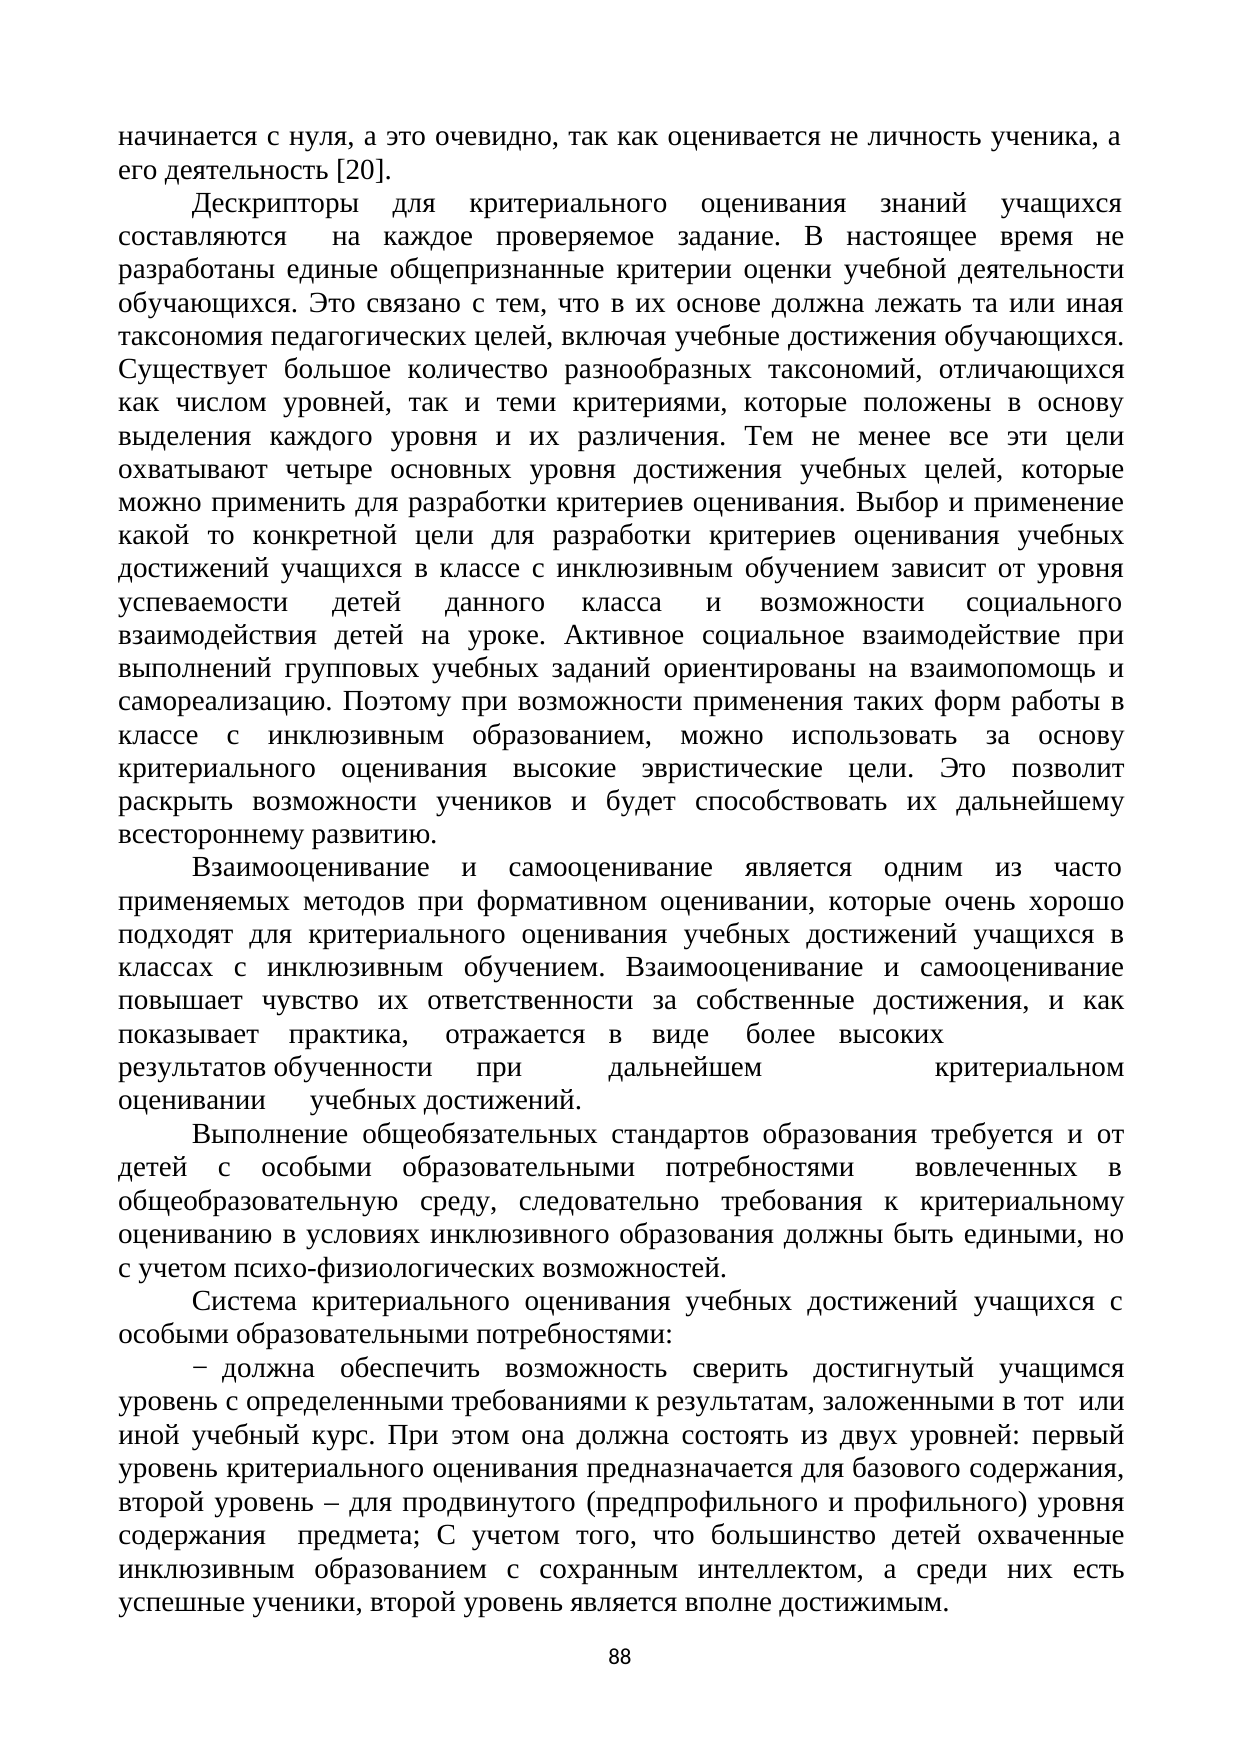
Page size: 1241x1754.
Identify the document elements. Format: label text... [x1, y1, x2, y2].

text начинается с нуля, а это очевидно, так как оценивается не личность ученика, а его деятельность [20]. [118, 118, 1129, 186]
text 88 [608, 1642, 1154, 1670]
text Система критериального оценивания учебных достижений учащихся с особыми образовательными потребностями: [118, 1283, 1129, 1350]
text Взаимооценивание и самооценивание является одним из часто применяемых методов при формативном оценивании, которые очень хорошо подходят для критериального оценивания учебных достижений учащихся в классах с инклюзивным обучением. Взаимооценивание и самооценивание повышает чувство их ответственности за собственные достижения, и как показывает практика, отражается в виде более высоких результатов обученности при дальнейшем критериальном оценивании учебных достижений. [118, 850, 1124, 1116]
text − должна обеспечить возможность сверить достигнутый учащимся уровень с определенными требованиями к результатам, заложенными в тот или иной учебный курс. При этом она должна состоять из двух уровней: первый уровень критериального оценивания предназначается для базового содержания, второй уровень – для продвинутого (предпрофильного и профильного) уровня содержания предмета; С учетом того, что большинство детей охваченные инклюзивным образованием с сохранным интеллектом, а среди них есть успешные ученики, второй уровень является вполне достижимым. [118, 1350, 1124, 1618]
text Выполнение общеобязательных стандартов образования требуется и от детей с особыми образовательными потребностями вовлеченных в общеобразовательную среду, следовательно требования к критериальному оцениванию в условиях инклюзивного образования должны быть едиными, но с учетом психо-физиологических возможностей. [118, 1116, 1124, 1283]
text Дескрипторы для критериального оценивания знаний учащихся составляются на каждое проверяемое задание. В настоящее время не разработаны единые общепризнанные критерии оценки учебной деятельности обучающихся. Это связано с тем, что в их основе должна лежать та или иная таксономия педагогических целей, включая учебные достижения обучающихся. Существует большое количество разнообразных таксономий, отличающихся как числом уровней, так и теми критериями, которые положены в основу выделения каждого уровня и их различения. Тем не менее все эти цели охватывают четыре основных уровня достижения учебных целей, которые можно применить для разработки критериев оценивания. Выбор и применение какой то конкретной цели для разработки критериев оценивания учебных достижений учащихся в классе с инклюзивным обучением зависит от уровня успеваемости детей данного класса и возможности социального взаимодействия детей на уроке. Активное социальное взаимодействие при выполнений групповых учебных заданий ориентированы на взаимопомощь и самореализацию. Поэтому при возможности применения таких форм работы в классе с инклюзивным образованием, можно использовать за основу критериального оценивания высокие эвристические цели. Это позволит раскрыть возможности учеников и будет способствовать их дальнейшему всестороннему развитию. [118, 186, 1124, 850]
